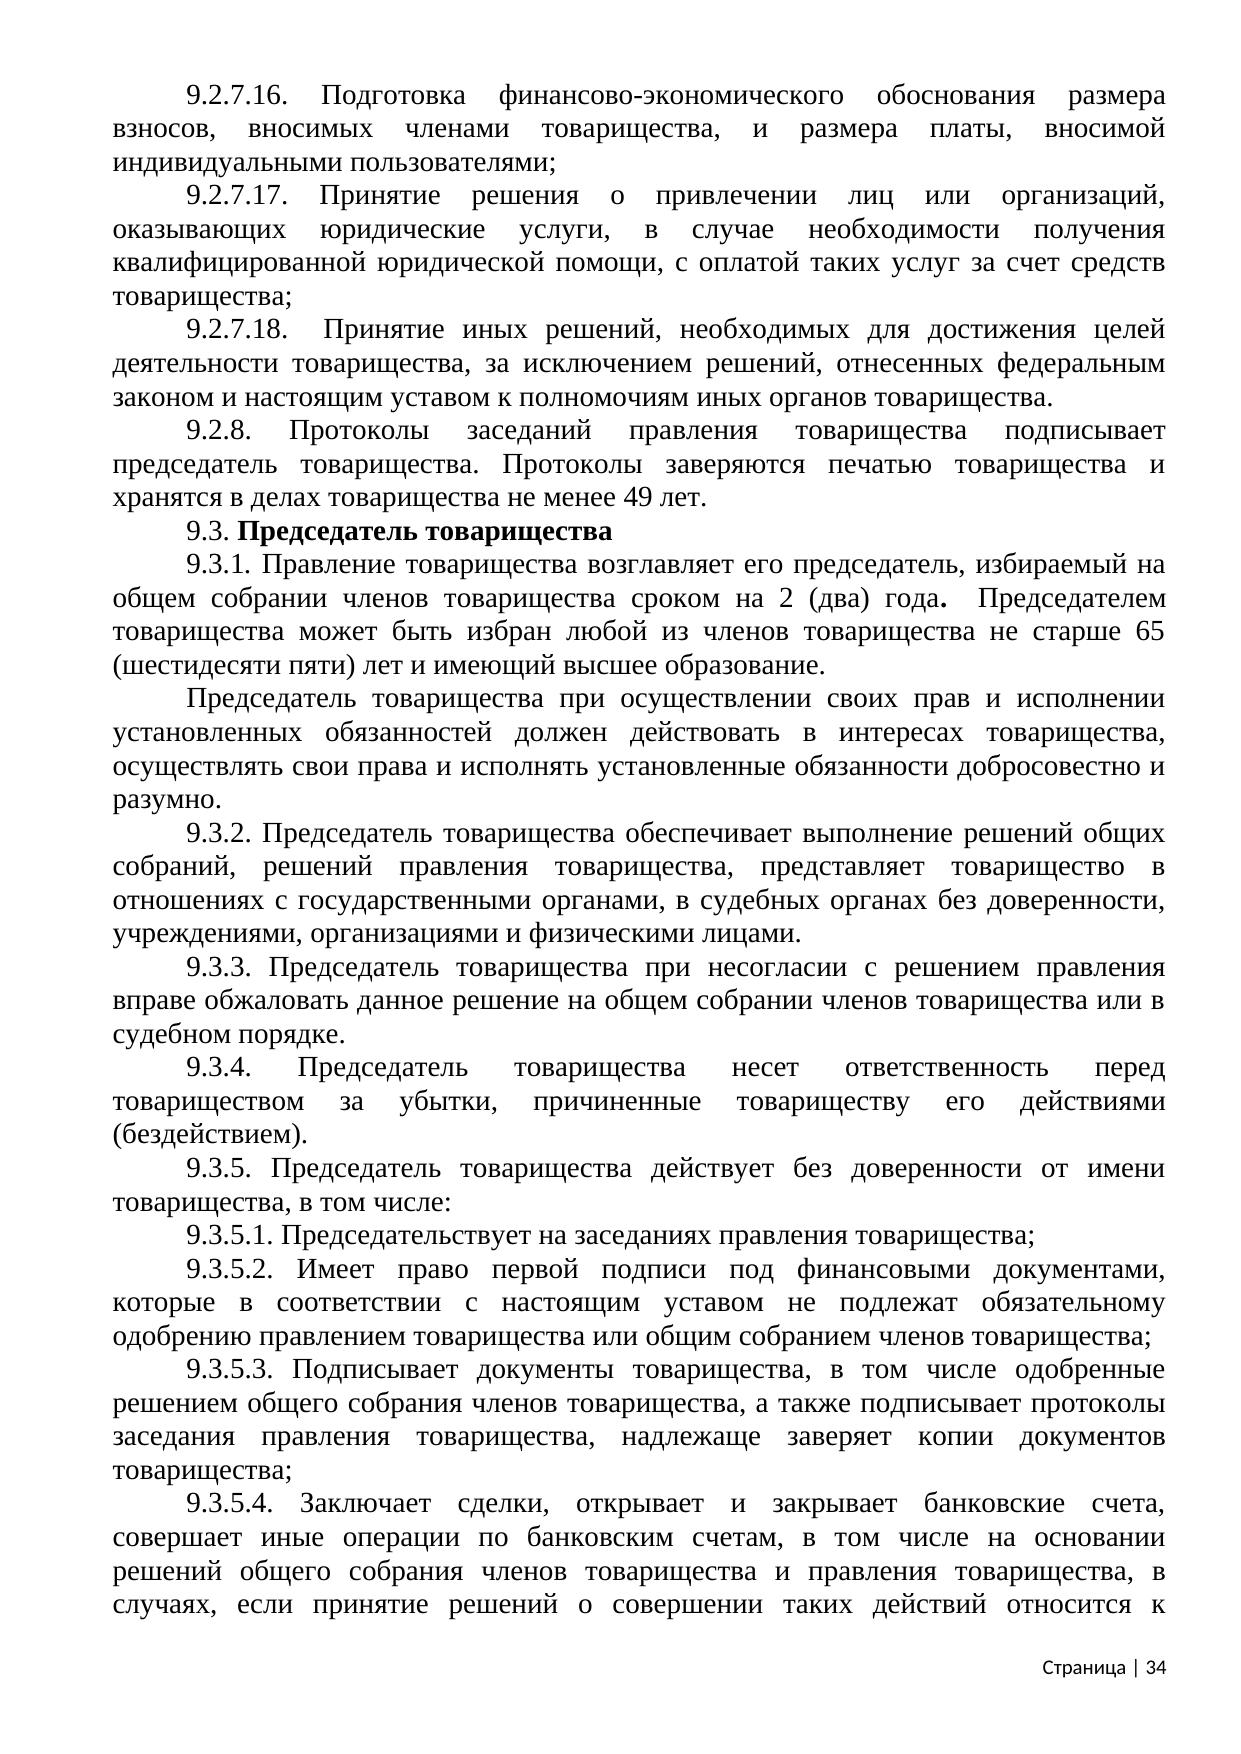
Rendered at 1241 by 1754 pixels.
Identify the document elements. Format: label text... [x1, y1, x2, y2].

text 9.3.3. Председатель товарищества при несогласии с решением правления вправе обжаловать данное решение на общем собрании членов товарищества или в судебном порядке. [112, 949, 1166, 1049]
text 9.2.8. Протоколы заседаний правления товарищества подписывает председатель товарищества. Протоколы заверяются печатью товарищества и хранятся в делах товарищества не менее 49 лет. [112, 412, 1166, 513]
text 9.2.7.17. Принятие решения о привлечении лиц или организаций, оказывающих юридические услуги, в случае необходимости получения квалифицированной юридической помощи, с оплатой таких услуг за счет средств товарищества; [112, 177, 1166, 312]
text 9.3.4. Председатель товарищества несет ответственность перед товариществом за убытки, причиненные товариществу его действиями (бездействием). [112, 1049, 1166, 1150]
text 9.2.7.16. Подготовка финансово-экономического обоснования размера взносов, вносимых членами товарищества, и размера платы, вносимой индивидуальными пользователями; [112, 77, 1166, 177]
text 9.2.7.18. Принятие иных решений, необходимых для достижения целей деятельности товарищества, за исключением решений, отнесенных федеральным законом и настоящим уставом к полномочиям иных органов товарищества. [112, 312, 1166, 412]
text 9.3.5.1. Председательствует на заседаниях правления товарищества; [112, 1217, 1166, 1251]
text 9.3.1. Правление товарищества возглавляет его председатель, избираемый на общем собрании членов товарищества сроком на 2 (два) года. Председателем товарищества может быть избран любой из членов товарищества не старше 65 (шестидесяти пяти) лет и имеющий высшее образование. [112, 546, 1166, 681]
text 9.3.2. Председатель товарищества обеспечивает выполнение решений общих собраний, решений правления товарищества, представляет товарищество в отношениях с государственными органами, в судебных органах без доверенности, учреждениями, организациями и физическими лицами. [112, 815, 1166, 949]
text 9.3. Председатель товарищества [112, 513, 1166, 546]
text 9.3.5.2. Имеет право первой подписи под финансовыми документами, которые в соответствии с настоящим уставом не подлежат обязательному одобрению правлением товарищества или общим собранием членов товарищества; [112, 1251, 1166, 1351]
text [112, 1486, 1166, 1620]
text Председатель товарищества при осуществлении своих прав и исполнении установленных обязанностей должен действовать в интересах товарищества, осуществлять свои права и исполнять установленные обязанности добросовестно и разумно. [112, 681, 1166, 815]
text 9.3.5.3. Подписывает документы товарищества, в том числе одобренные решением общего собрания членов товарищества, а также подписывает протоколы заседания правления товарищества, надлежаще заверяет копии документов товарищества; [112, 1351, 1166, 1486]
text 9.3.5. Председатель товарищества действует без доверенности от имени товарищества, в том числе: [112, 1150, 1166, 1217]
